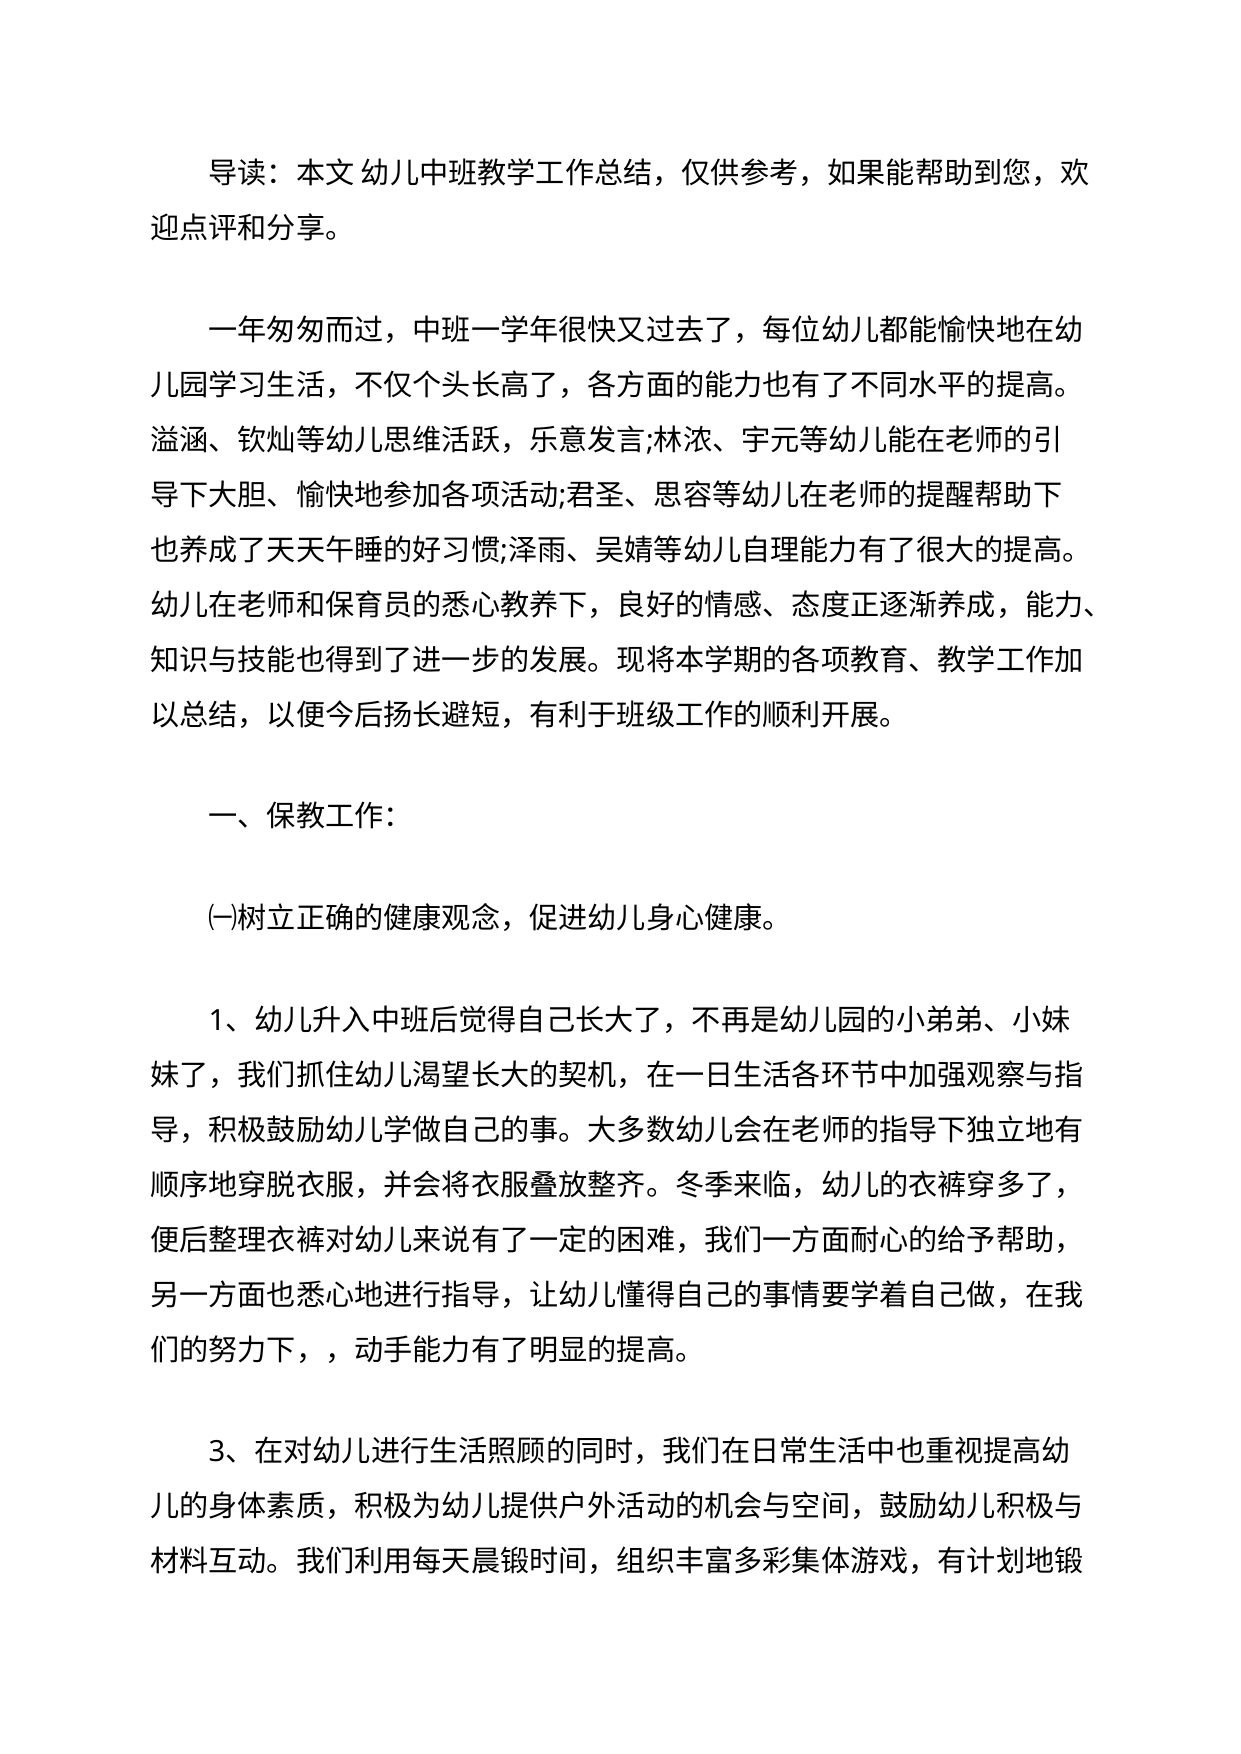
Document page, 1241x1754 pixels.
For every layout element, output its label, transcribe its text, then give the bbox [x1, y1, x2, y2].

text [150, 1428, 1090, 1580]
text 导读：本文 幼儿中班教学工作总结，仅供参考，如果能帮助到您，欢迎点评和分享。 [150, 150, 1090, 247]
text 一年匆匆而过，中班一学年很快又过去了，每位幼儿都能愉快地在幼儿园学习生活，不仅个头长高了，各方面的能力也有了不同水平的提高。溢涵、钦灿等幼儿思维活跃，乐意发言;林浓、宇元等幼儿能在老师的引导下大胆、愉快地参加各项活动;君圣、思容等幼儿在老师的提醒帮助下也养成了天天午睡的好习惯;泽雨、吴婧等幼儿自理能力有了很大的提高。幼儿在老师和保育员的悉心教养下，良好的情感、态度正逐渐养成，能力、知识与技能也得到了进一步的发展。现将本学期的各项教育、教学工作加以总结，以便今后扬长避短，有利于班级工作的顺利开展。 [150, 307, 1090, 733]
text ㈠树立正确的健康观念，促进幼儿身心健康。 [150, 895, 1090, 937]
text 1、幼儿升入中班后觉得自己长大了，不再是幼儿园的小弟弟、小妹妹了，我们抓住幼儿渴望长大的契机，在一日生活各环节中加强观察与指导，积极鼓励幼儿学做自己的事。大多数幼儿会在老师的指导下独立地有顺序地穿脱衣服，并会将衣服叠放整齐。冬季来临，幼儿的衣裤穿多了，便后整理衣裤对幼儿来说有了一定的困难，我们一方面耐心的给予帮助，另一方面也悉心地进行指导，让幼儿懂得自己的事情要学着自己做，在我们的努力下，，动手能力有了明显的提高。 [150, 997, 1090, 1368]
text 一、保教工作： [150, 793, 1090, 835]
